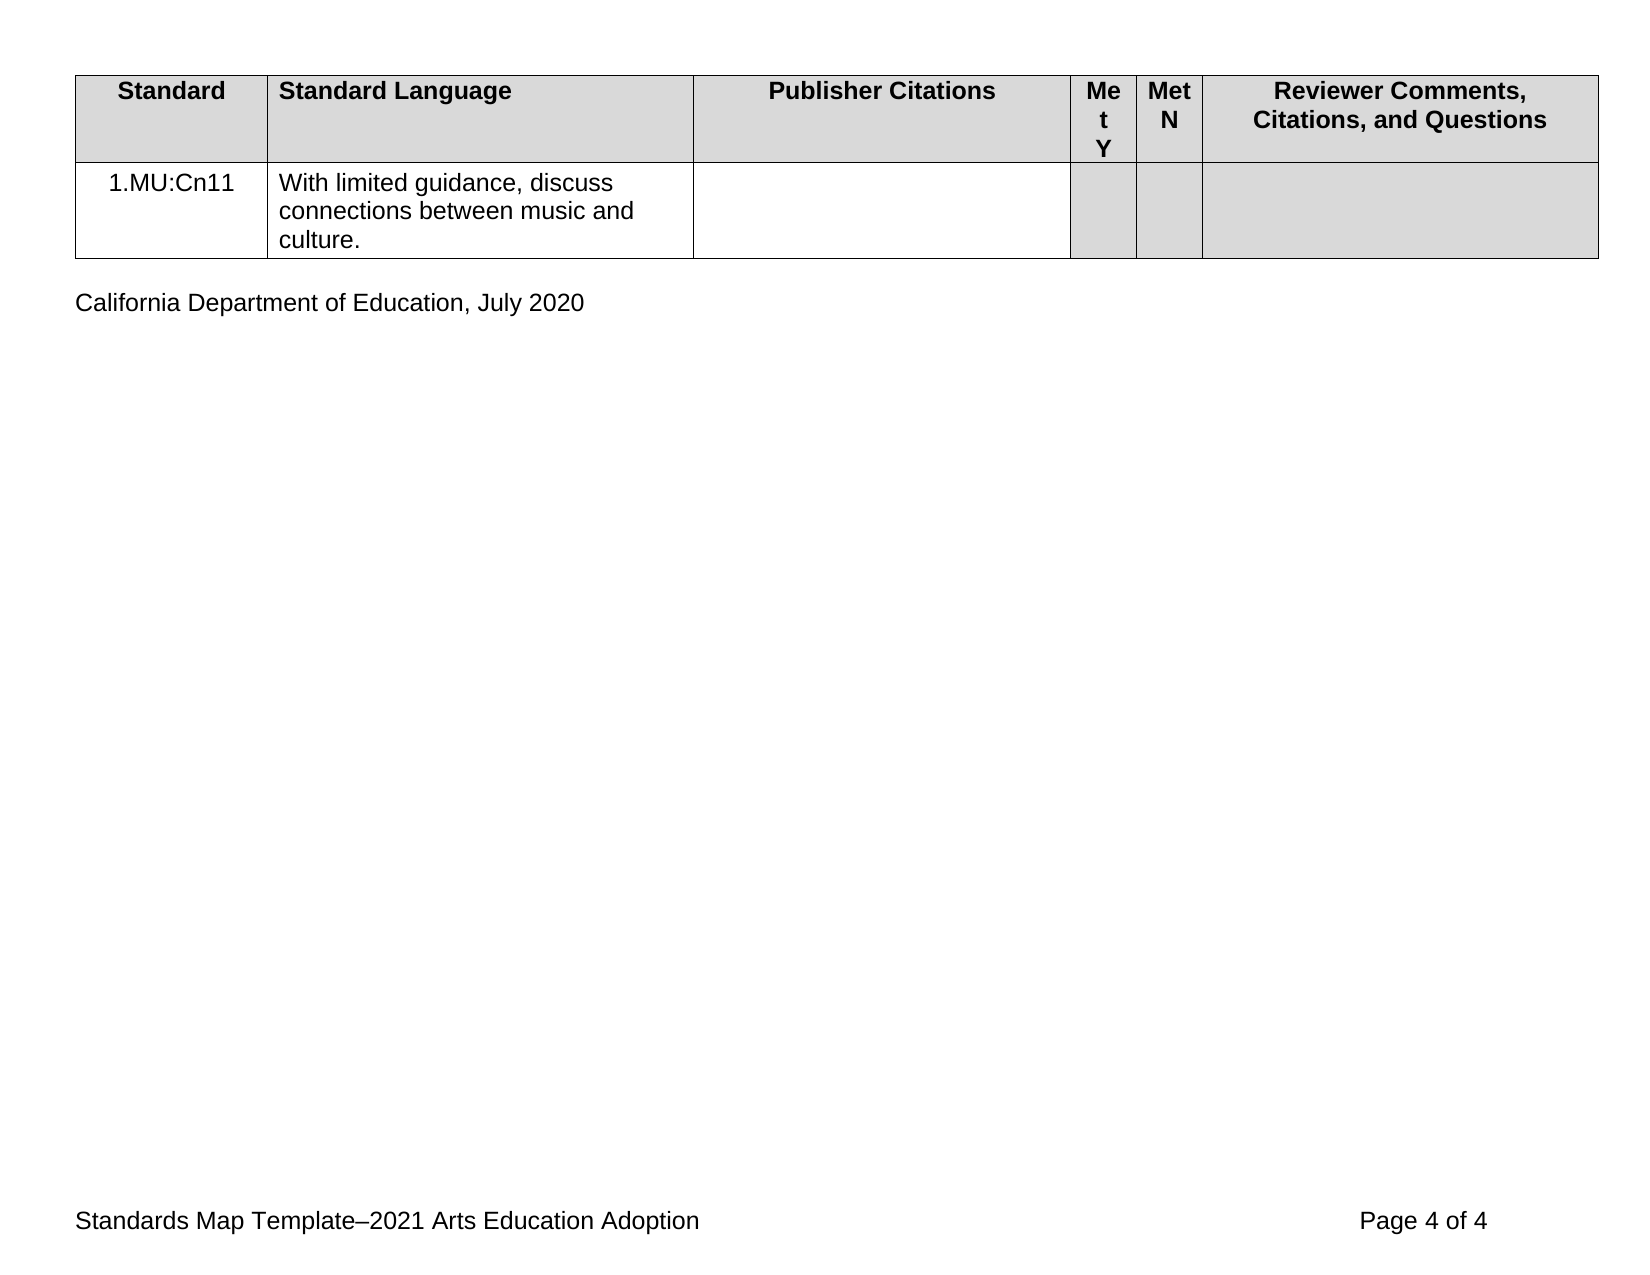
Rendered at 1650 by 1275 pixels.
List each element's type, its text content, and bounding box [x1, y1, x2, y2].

table_cell [1203, 163, 1598, 258]
text California Department of Education, July 2020 [75, 288, 1575, 316]
table_header Standard [76, 76, 267, 162]
table_header Reviewer Comments, Citations, and Questions [1203, 76, 1598, 162]
table_header Publisher Citations [694, 76, 1070, 162]
table_cell With limited guidance, discuss connections between music and culture. [268, 163, 693, 258]
table_header Met Y [1071, 76, 1136, 162]
table_header Met N [1137, 76, 1202, 162]
table_cell [1137, 163, 1202, 258]
table_cell [694, 163, 1070, 258]
table_cell [1071, 163, 1136, 258]
table_cell 1.MU:Cn11 [76, 163, 267, 258]
table_header Standard Language [268, 76, 693, 162]
